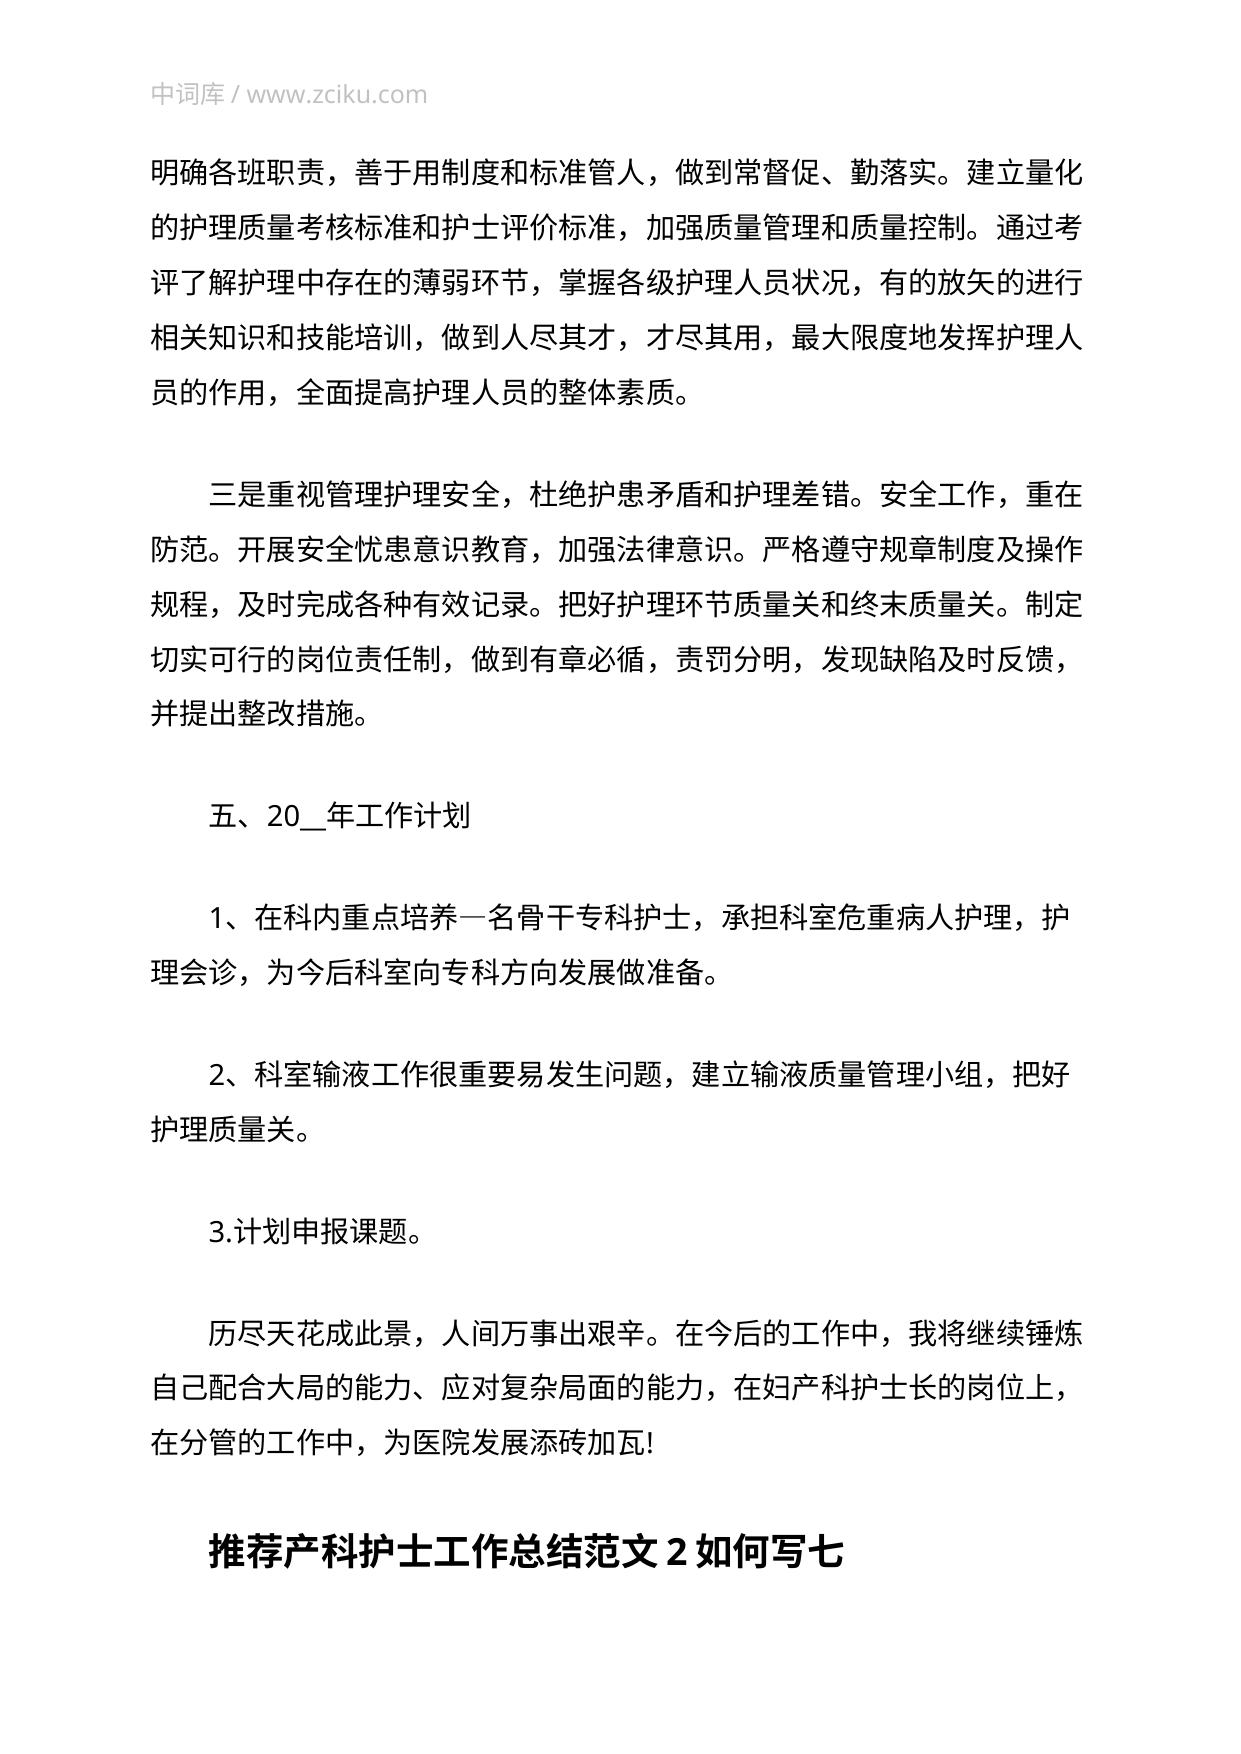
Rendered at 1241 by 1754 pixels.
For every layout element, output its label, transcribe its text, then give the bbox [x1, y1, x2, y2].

text 推荐产科护士工作总结范文2如何写七 [150, 1522, 1090, 1576]
text 三是重视管理护理安全，杜绝护患矛盾和护理差错。安全工作，重在防范。开展安全忧患意识教育，加强法律意识。严格遵守规章制度及操作规程，及时完成各种有效记录。把好护理环节质量关和终末质量关。制定切实可行的岗位责任制，做到有章必循，责罚分明，发现缺陷及时反馈，并提出整改措施。 [150, 471, 1090, 733]
text 2、科室输液工作很重要易发生问题，建立输液质量管理小组，把好护理质量关。 [150, 1051, 1090, 1149]
text 历尽天花成此景，人间万事出艰辛。在今后的工作中，我将继续锤炼自己配合大局的能力、应对复杂局面的能力，在妇产科护士长的岗位上，在分管的工作中，为医院发展添砖加瓦! [150, 1310, 1090, 1462]
text 3.计划申报课题。 [150, 1208, 1090, 1251]
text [150, 150, 1090, 412]
text 1、在科内重点培养—名骨干专科护士，承担科室危重病人护理，护理会诊，为今后科室向专科方向发展做准备。 [150, 895, 1090, 992]
text 五、20__年工作计划 [150, 793, 1090, 835]
